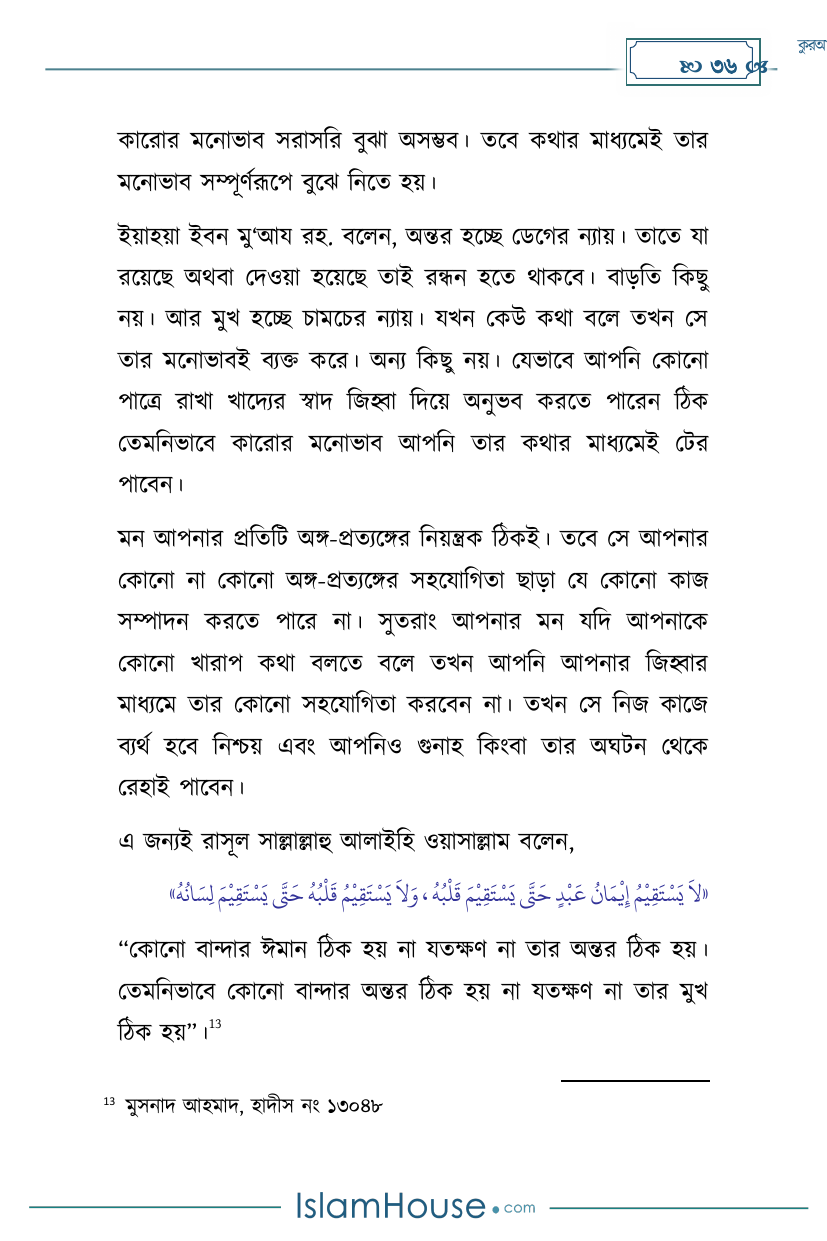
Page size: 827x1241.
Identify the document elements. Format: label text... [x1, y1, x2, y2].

text «لاَ يَسْتَقِيْمُ إِيْمَانُ عَبْدٍ حَتَّى يَسْتَقِيْمَ قَلْبُهُ ، وَلاَ يَسْتَقِيْمُ قَلْبُهُ حَتَّى يَسْتَقِيْمَ لِسَانُهُ» [118, 873, 709, 915]
picture [22, 1186, 281, 1224]
picture [289, 1187, 809, 1225]
text “কোনো বান্দার ঈমান ঠিক হয় না যতক্ষণ না তার অন্তর ঠিক হয়। তেমনিভাবে কোনো বান্দার অন্তর ঠিক হয় না যতক্ষণ না তার মুখ ঠিক হয়”। [118, 927, 709, 1052]
text ইয়াহয়া ইবন মু‘আয রহ. বলেন, অন্তর হচ্ছে ডেগের ন্যায়। তাতে যা রয়েছে অথবা দেওয়া হয়েছে তাই রন্ধন হতে থাকবে। বাড়তি কিছু নয়। আর মুখ হচ্ছে চামচের ন্যায়। যখন কেউ কথা বলে তখন সে তার মনোভাবই ব্যক্ত করে। অন্য কিছু নয়। যেভাবে আপনি কোনো পাত্রে রাখা খাদ্যের স্বাদ জিহ্বা দিয়ে অনুভব করতে পারেন ঠিক তেমনিভাবে কারোর মনোভাব আপনি তার কথার মাধ্যমেই টের পাবেন। [118, 213, 709, 504]
text মন আপনার প্রতিটি অঙ্গ-প্রত্যঙ্গের নিয়ন্ত্রক ঠিকই। তবে সে আপনার কোনো না কোনো অঙ্গ-প্রত্যঙ্গের সহযোগিতা ছাড়া যে কোনো কাজ সম্পাদন করতে পারে না। সুতরাং আপনার মন যদি আপনাকে কোনো খারাপ কথা বলতে বলে তখন আপনি আপনার জিহ্বার মাধ্যমে তার কোনো সহযোগিতা করবেন না। তখন সে নিজ কাজে ব্যর্থ হবে নিশ্চয় এবং আপনিও গুনাহ কিংবা তার অঘটন থেকে রেহাই পাবেন। [118, 516, 709, 806]
text এ জন্যই রাসূল সাল্লাল্লাহু আলাইহি ওয়াসাল্লাম বলেন, [118, 819, 709, 860]
text কারোর মনোভাব সরাসরি বুঝা অসম্ভব। তবে কথার মাধ্যমেই তার মনোভাব সম্পূর্ণরূপে বুঝে নিতে হয়। [118, 118, 709, 201]
